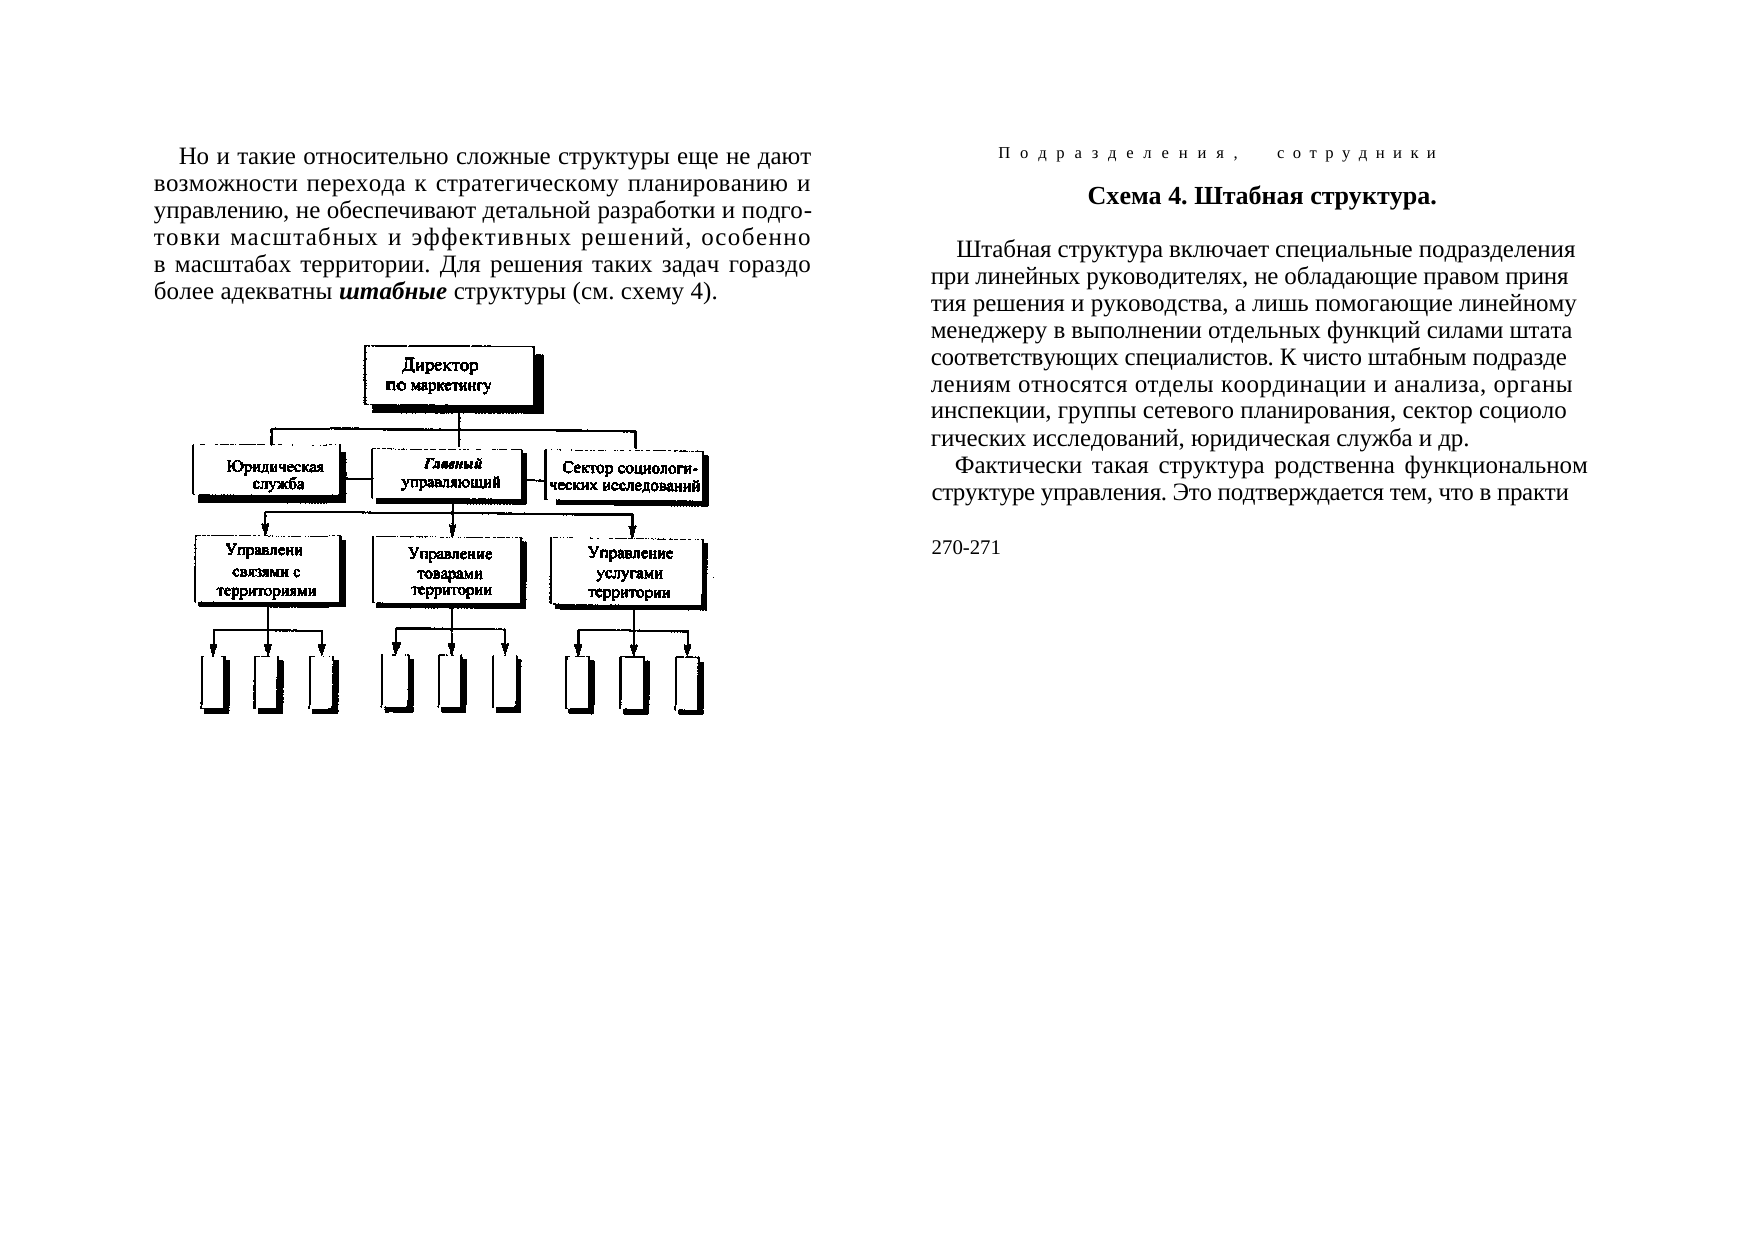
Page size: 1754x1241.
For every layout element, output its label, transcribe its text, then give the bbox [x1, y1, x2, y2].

text Подразделения, сотрудники [998, 143, 1598, 162]
text Но и такие относительно сложные структуры еще не дают возможности перехода к стратегическому планированию и управлению, не обеспечивают детальной разработки и подготовки масштабных и эффективных решений, особенно в масштабах территории. Для решения таких задач гораздо более адекватны штабные структуры (см. схему 4). [154, 143, 812, 305]
text Фактически такая структура родственна функциональном структуре управления. Это подтверждается тем, что в практи [931, 452, 1588, 506]
text Штабная структура включает специальные подразделения при линейных руководителях, не обладающие правом приня тия решения и руководства, а лишь помогающие линейному менеджеру в выполнении отдельных функций силами штата соответствующих специалистов. К чисто штабным подразде лениям относятся отделы координации и анализа, органы инспекции, группы сетевого планирования, сектор социоло гических исследований, юридическая служба и др. [931, 236, 1598, 451]
text 270-271ке управления руководители штабных подразделений получают права функционального руководства: ПЭО, ОТиЗ, бухгалтерия, ОК. Но штаб выполняет особую объединяющую, гене-ралистскую функцию — функцию разработки стратегии. [931, 533, 1585, 560]
picture [185, 340, 723, 800]
text Схема 4. Штабная структура. [931, 180, 1594, 210]
